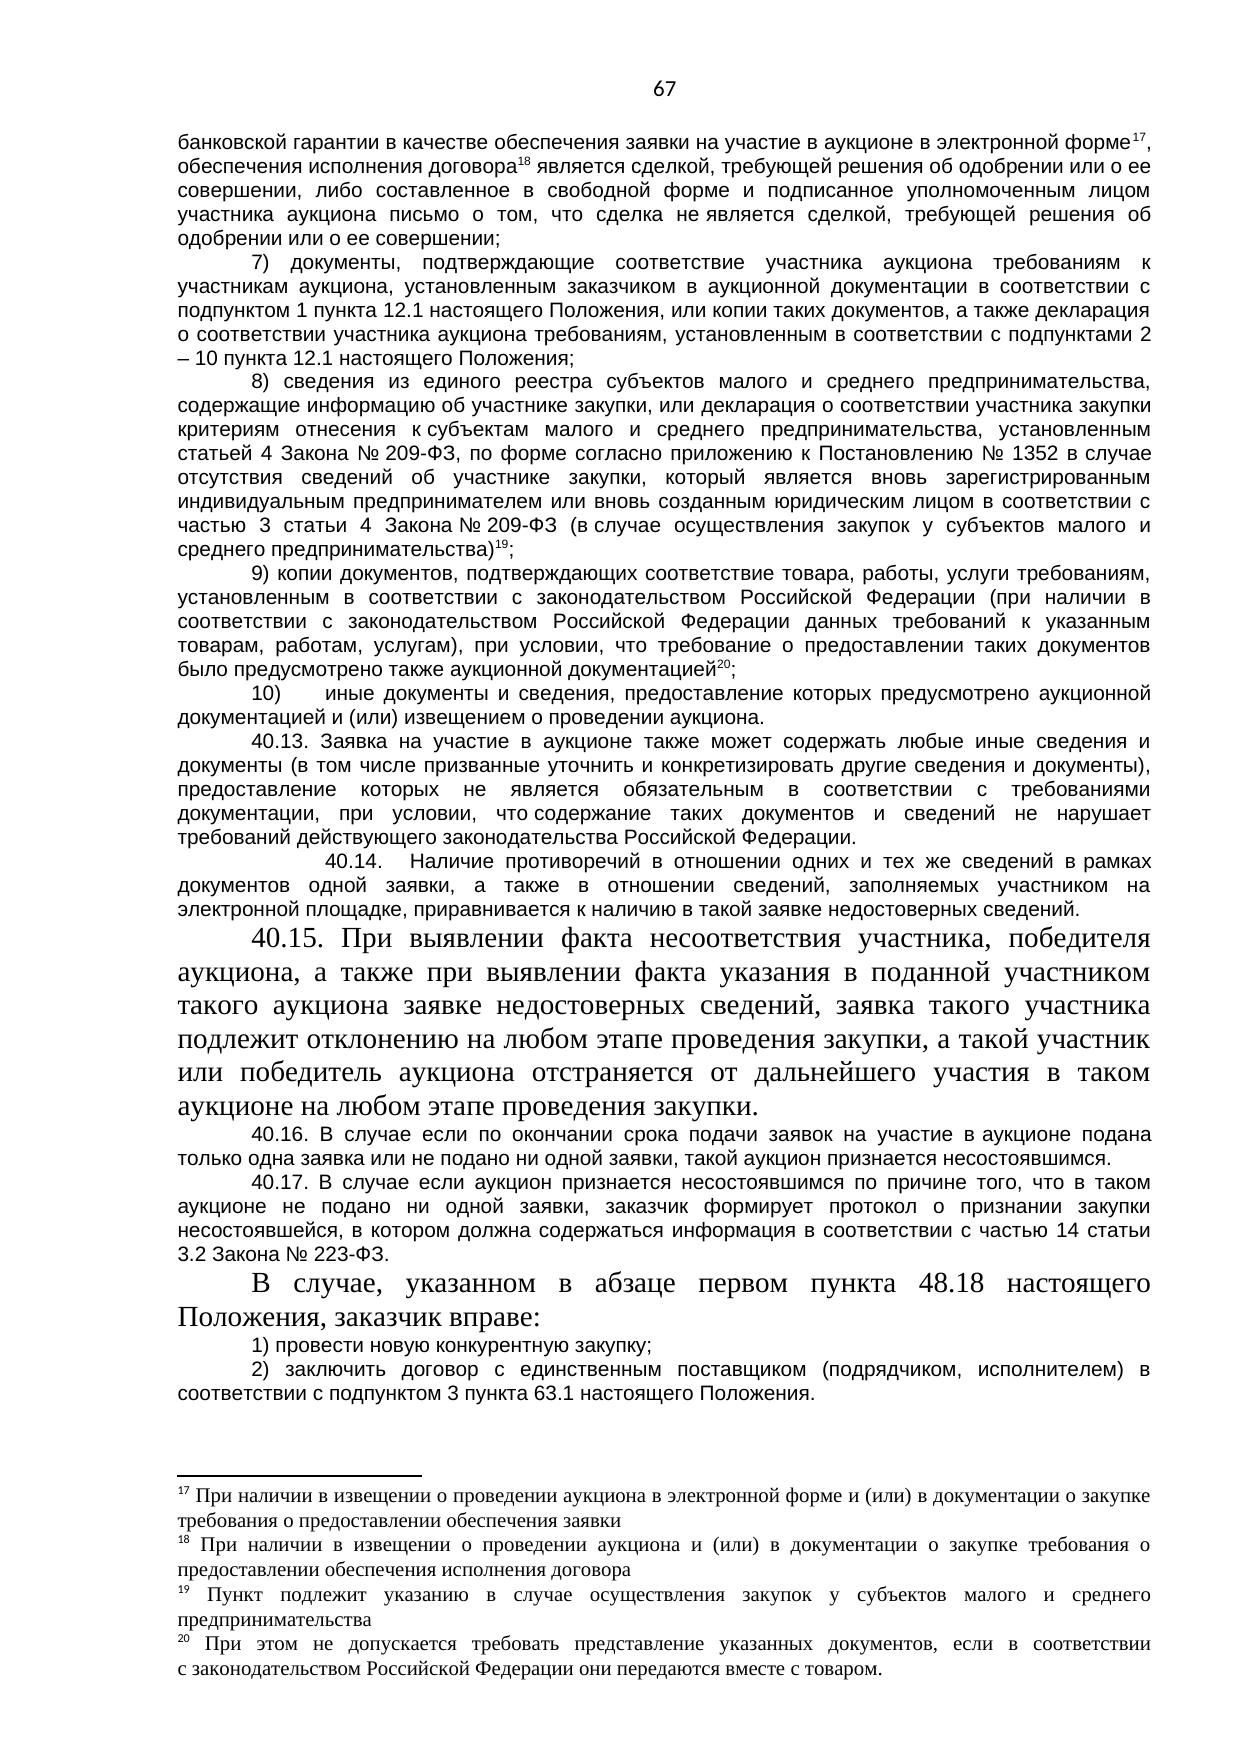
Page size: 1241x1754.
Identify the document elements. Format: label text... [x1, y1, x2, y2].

text В случае, указанном в абзаце первом пункта 48.18 настоящего Положения, заказчик вправе: [177, 1265, 1152, 1332]
text 7) документы, подтверждающие соответствие участника аукциона требованиям к участникам аукциона, установленным заказчиком в аукционной документации в соответствии с подпунктом 1 пункта 12.1 настоящего Положения, или копии таких документов, а также декларация о соответствии участника аукциона требованиям, установленным в соответствии с подпунктами 2 – 10 пункта 12.1 настоящего Положения; [177, 249, 1152, 369]
text 9) копии документов, подтверждающих соответствие товара, работы, услуги требованиям, установленным в соответствии с законодательством Российской Федерации (при наличии в соответствии с законодательством Российской Федерации данных требований к указанным товарам, работам, услугам), при условии, что требование о предоставлении таких документов было предусмотрено также аукционной документацией; [177, 561, 1152, 681]
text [177, 130, 1152, 249]
text 40.14. Наличие противоречий в отношении одних и тех же сведений в рамках документов одной заявки, а также в отношении сведений, заполняемых участником на электронной площадке, приравнивается к наличию в такой заявке недостоверных сведений. [177, 848, 1152, 920]
text 40.16. В случае если по окончании срока подачи заявок на участие в аукционе подана только одна заявка или не подано ни одной заявки, такой аукцион признается несостоявшимся. [177, 1122, 1152, 1169]
text 10) иные документы и сведения, предоставление которых предусмотрено аукционной документацией и (или) извещением о проведении аукциона. [177, 681, 1152, 729]
text 40.17. В случае если аукцион признается несостоявшимся по причине того, что в таком аукционе не подано ни одной заявки, заказчик формирует протокол о признании закупки несостоявшейся, в котором должна содержаться информация в соответствии с частью 14 статьи 3.2 Закона № 223-ФЗ. [177, 1169, 1152, 1265]
text 1) провести новую конкурентную закупку; [177, 1332, 1152, 1356]
text 2) заключить договор с единственным поставщиком (подрядчиком, исполнителем) в соответствии с подпунктом 3 пункта 63.1 настоящего Положения. [177, 1356, 1152, 1404]
text 40.15. При выявлении факта несоответствия участника, победителя аукциона, а также при выявлении факта указания в поданной участником такого аукциона заявке недостоверных сведений, заявка такого участника подлежит отклонению на любом этапе проведения закупки, а такой участник или победитель аукциона отстраняется от дальнейшего участия в таком аукционе на любом этапе проведения закупки. [177, 920, 1152, 1122]
text 40.13. Заявка на участие в аукционе также может содержать любые иные сведения и документы (в том числе призванные уточнить и конкретизировать другие сведения и документы), предоставление которых не является обязательным в соответствии с требованиями документации, при условии, что содержание таких документов и сведений не нарушает требований действующего законодательства Российской Федерации. [177, 729, 1152, 848]
text 8) сведения из единого реестра субъектов малого и среднего предпринимательства, содержащие информацию об участнике закупки, или декларация о соответствии участника закупки критериям отнесения к субъектам малого и среднего предпринимательства, установленным статьей 4 Закона № 209-ФЗ, по форме согласно приложению к Постановлению № 1352 в случае отсутствия сведений об участнике закупки, который является вновь зарегистрированным индивидуальным предпринимателем или вновь созданным юридическим лицом в соответствии с частью 3 статьи 4 Закона № 209-ФЗ (в случае осуществления закупок у субъектов малого и среднего предпринимательства); [177, 369, 1152, 561]
